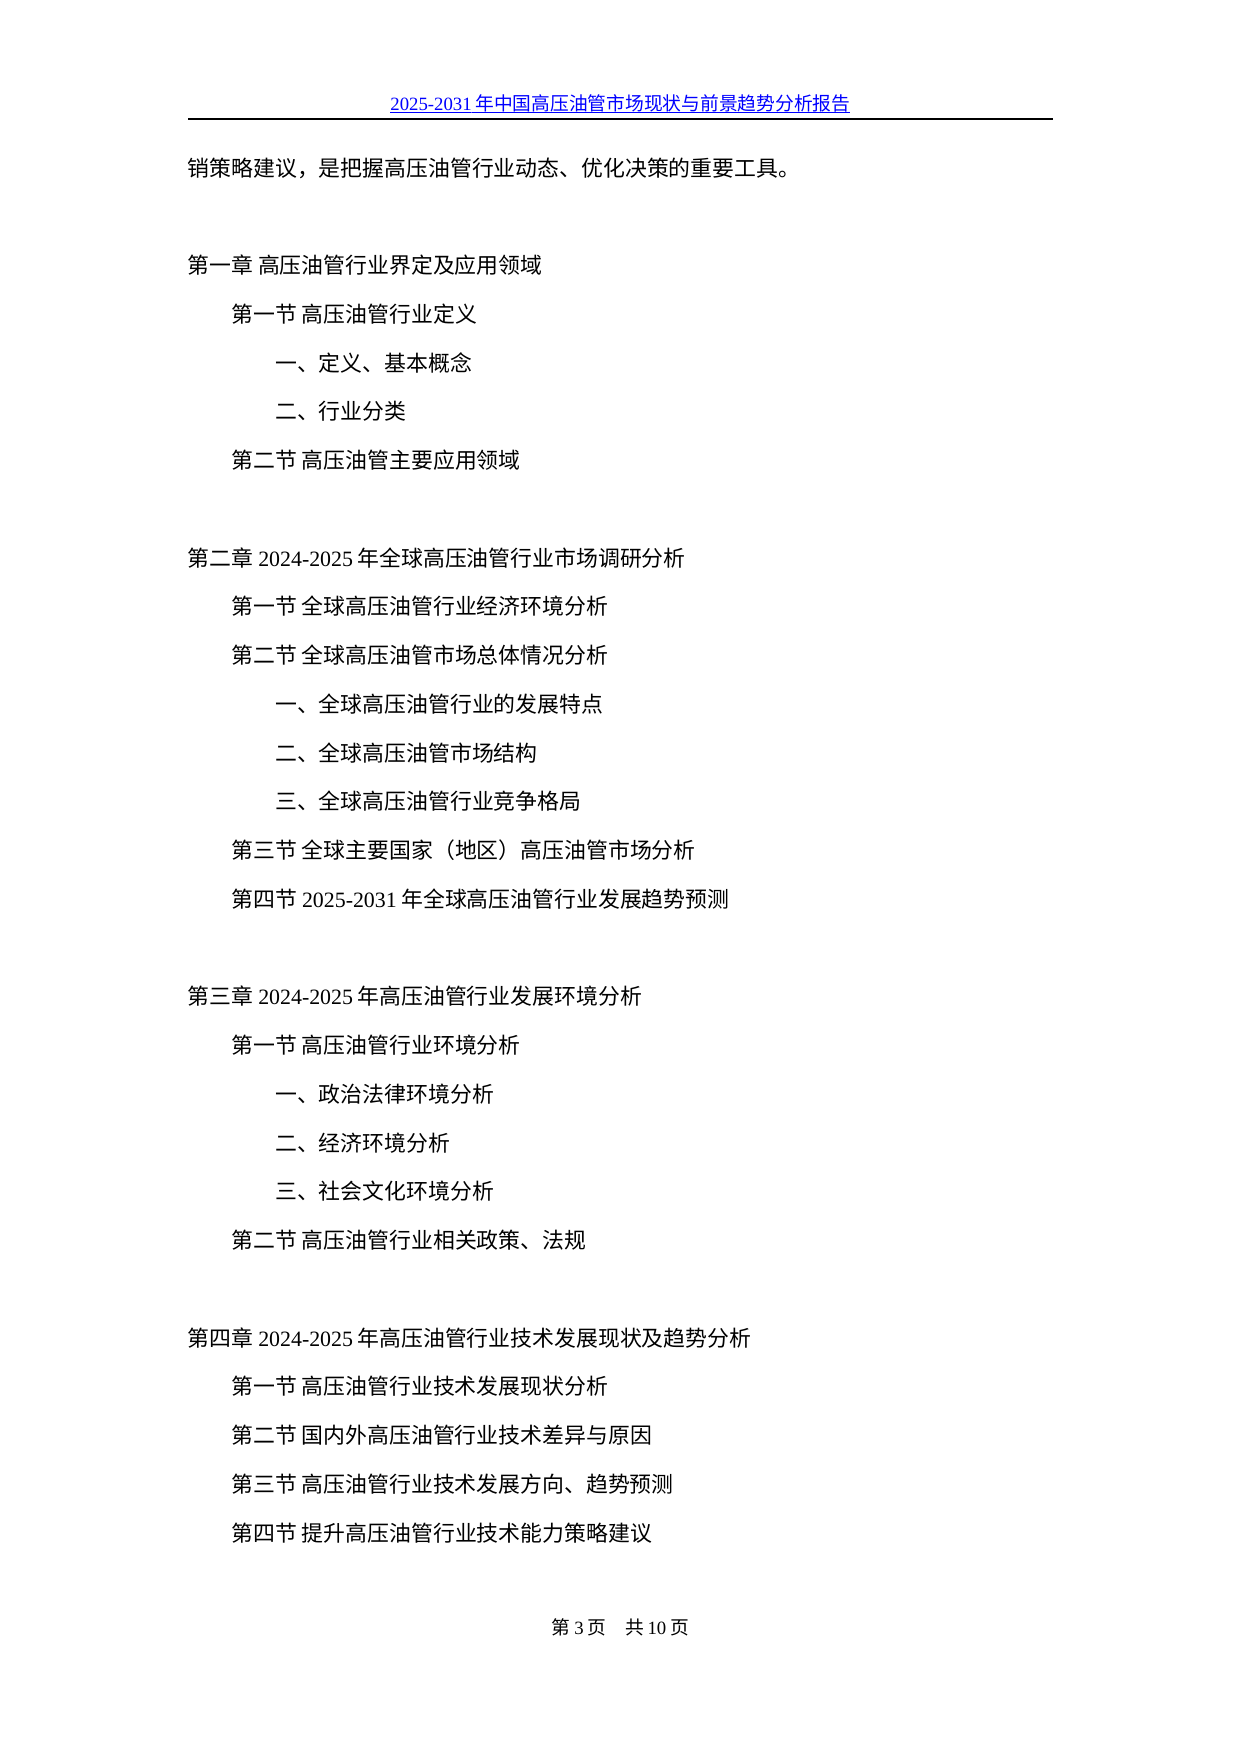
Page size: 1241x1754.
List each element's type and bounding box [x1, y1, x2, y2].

text [187, 150, 1053, 1548]
